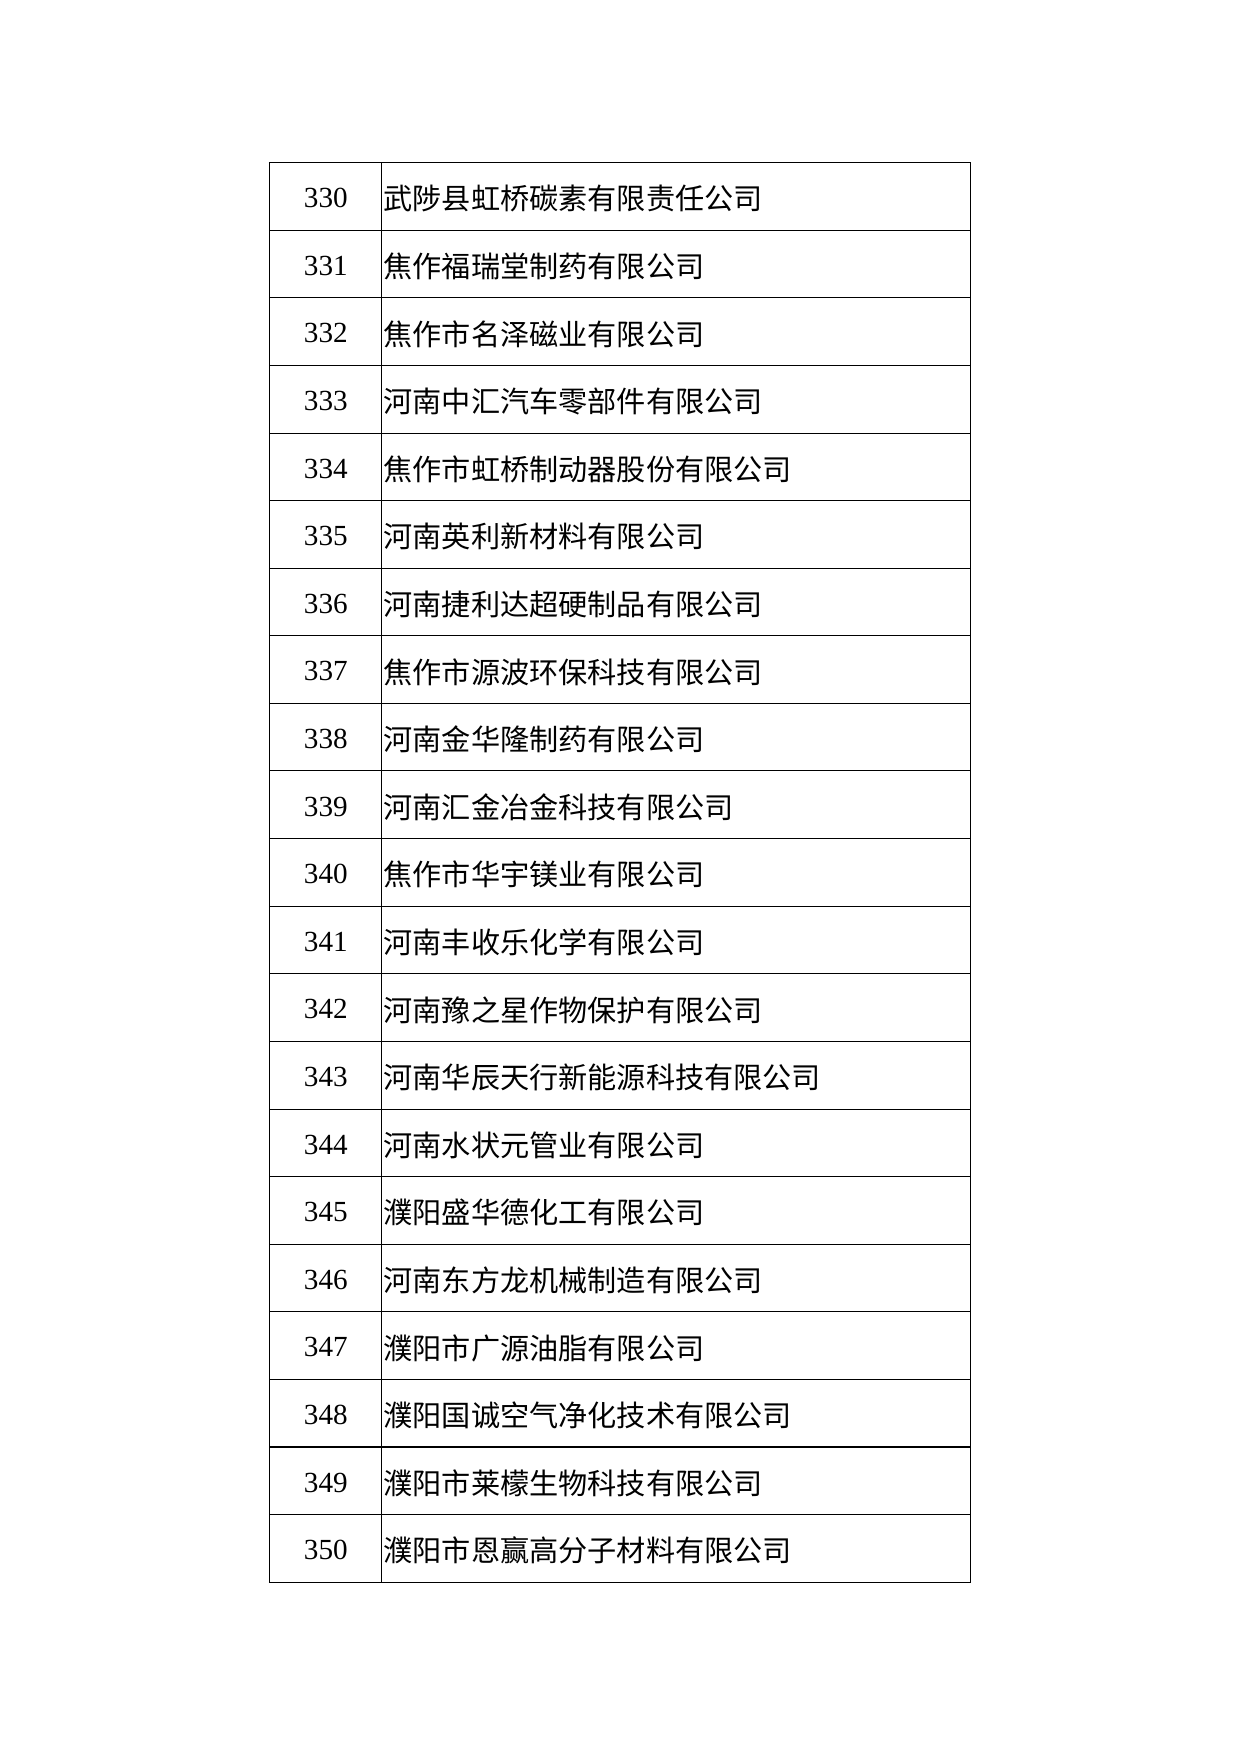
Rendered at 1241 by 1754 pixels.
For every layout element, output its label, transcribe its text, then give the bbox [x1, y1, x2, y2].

table_cell 濮阳市恩赢高分子材料有限公司 [382, 1515, 970, 1582]
table_cell 河南英利新材料有限公司 [382, 501, 970, 568]
table_cell 河南水状元管业有限公司 [382, 1110, 970, 1176]
table_cell 340 [270, 839, 381, 906]
table_cell 濮阳国诚空气净化技术有限公司 [382, 1380, 970, 1446]
table_cell 河南捷利达超硬制品有限公司 [382, 569, 970, 635]
table_cell 濮阳市莱檬生物科技有限公司 [382, 1448, 970, 1514]
table_cell 河南汇金冶金科技有限公司 [382, 771, 970, 838]
table_cell 350 [270, 1515, 381, 1582]
table_cell 342 [270, 974, 381, 1041]
table_cell 343 [270, 1042, 381, 1108]
table_cell 335 [270, 501, 381, 568]
table_cell 河南豫之星作物保护有限公司 [382, 974, 970, 1041]
table_cell 345 [270, 1177, 381, 1244]
table_cell 349 [270, 1448, 381, 1514]
table_cell 河南金华隆制药有限公司 [382, 704, 970, 770]
table_cell 330 [270, 163, 381, 229]
table_cell 347 [270, 1312, 381, 1379]
table_cell 338 [270, 704, 381, 770]
table_cell 348 [270, 1380, 381, 1446]
table_cell 武陟县虹桥碳素有限责任公司 [382, 163, 970, 229]
table_cell 339 [270, 771, 381, 838]
table_cell 333 [270, 366, 381, 432]
table_cell 341 [270, 907, 381, 973]
table_cell 336 [270, 569, 381, 635]
table_cell 焦作市华宇镁业有限公司 [382, 839, 970, 906]
table_cell 河南中汇汽车零部件有限公司 [382, 366, 970, 432]
table_cell 346 [270, 1245, 381, 1311]
table_cell 河南丰收乐化学有限公司 [382, 907, 970, 973]
table_cell 濮阳盛华德化工有限公司 [382, 1177, 970, 1244]
table_cell 337 [270, 636, 381, 703]
table_cell 焦作市虹桥制动器股份有限公司 [382, 434, 970, 500]
table_cell 河南东方龙机械制造有限公司 [382, 1245, 970, 1311]
table_cell 331 [270, 231, 381, 297]
table_cell 332 [270, 298, 381, 365]
table_cell 濮阳市广源油脂有限公司 [382, 1312, 970, 1379]
table_cell 河南华辰天行新能源科技有限公司 [382, 1042, 970, 1108]
table_cell 焦作市源波环保科技有限公司 [382, 636, 970, 703]
table_cell 焦作福瑞堂制药有限公司 [382, 231, 970, 297]
table_cell 344 [270, 1110, 381, 1176]
table_cell 334 [270, 434, 381, 500]
table_cell 焦作市名泽磁业有限公司 [382, 298, 970, 365]
